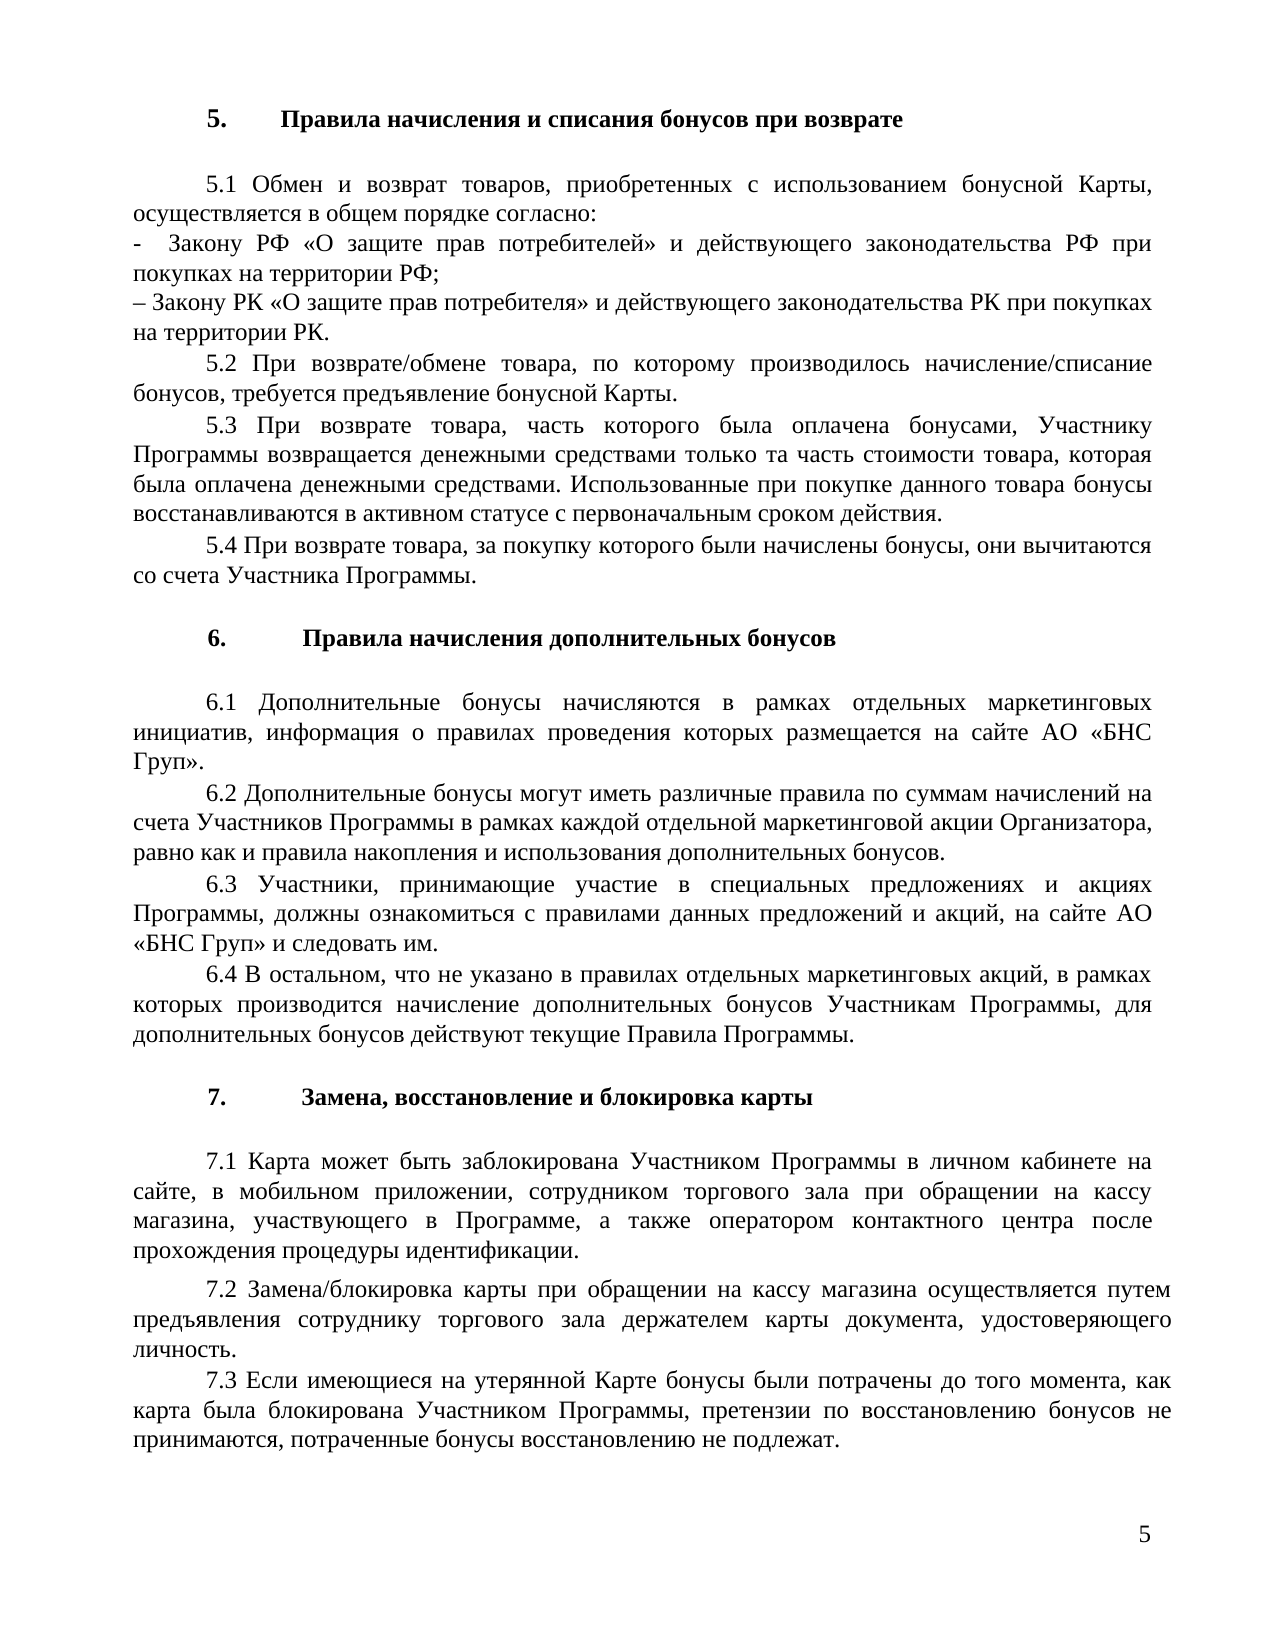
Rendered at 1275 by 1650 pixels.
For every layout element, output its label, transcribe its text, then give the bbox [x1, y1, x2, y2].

text 7.1 Карта может быть заблокирована Участником Программы в личном кабинете на сайте, в мобильном приложении, сотрудником торгового зала при обращении на кассу магазина, участвующего в Программе, а также оператором контактного центра после прохождения процедуры идентификации. [133, 1146, 1153, 1264]
text 7. Замена, восстановление и блокировка карты [133, 1082, 1172, 1111]
text 6.2 Дополнительные бонусы могут иметь различные правила по суммам начислений на счета Участников Программы в рамках каждой отдельной маркетинговой акции Организатора, равно как и правила накопления и использования дополнительных бонусов. [133, 778, 1153, 866]
text 5.2 При возврате/обмене товара, по которому производилось начисление/списание бонусов, требуется предъявление бонусной Карты. [133, 348, 1153, 407]
text 6.4 В остальном, что не указано в правилах отдельных маркетинговых акций, в рамках которых производится начисление дополнительных бонусов Участникам Программы, для дополнительных бонусов действуют текущие Правила Программы. [133, 959, 1153, 1047]
text 6.3 Участники, принимающие участие в специальных предложениях и акциях Программы, должны ознакомиться с правилами данных предложений и акций, на сайте АО «БНС Груп» и следовать им. [133, 869, 1153, 957]
text 5.3 При возврате товара, часть которого была оплачена бонусами, Участнику Программы возвращается денежными средствами только та часть стоимости товара, которая была оплачена денежными средствами. Использованные при покупке данного товара бонусы восстанавливаются в активном статусе с первоначальным сроком действия. [133, 410, 1153, 527]
text 5.4 При возврате товара, за покупку которого были начислены бонусы, они вычитаются со счета Участника Программы. [133, 530, 1153, 588]
text 6. Правила начисления дополнительных бонусов [133, 623, 1172, 652]
text 6.1 Дополнительные бонусы начисляются в рамках отдельных маркетинговых инициатив, информация о правилах проведения которых размещается на сайте АО «БНС Груп». [133, 687, 1153, 775]
list Правила начисления и списания бонусов при возврате [207, 102, 1172, 133]
text – Закону РК «О защите прав потребителя» и действующего законодательства РК при покупках на территории РК. [133, 287, 1153, 346]
text 7.3 Если имеющиеся на утерянной Карте бонусы были потрачены до того момента, как карта была блокирована Участником Программы, претензии по восстановлению бонусов не принимаются, потраченные бонусы восстановлению не подлежат. [133, 1365, 1172, 1453]
text 5.1 Обмен и возврат товаров, приобретенных с использованием бонусной Карты, осуществляется в общем порядке согласно: [133, 169, 1153, 227]
text 7.2 Замена/блокировка карты при обращении на кассу магазина осуществляется путем предъявления сотруднику торгового зала держателем карты документа, удостоверяющего личность. [133, 1274, 1172, 1362]
text - Закону РФ «О защите прав потребителей» и действующего законодательства РФ при покупках на территории РФ; [133, 228, 1153, 286]
